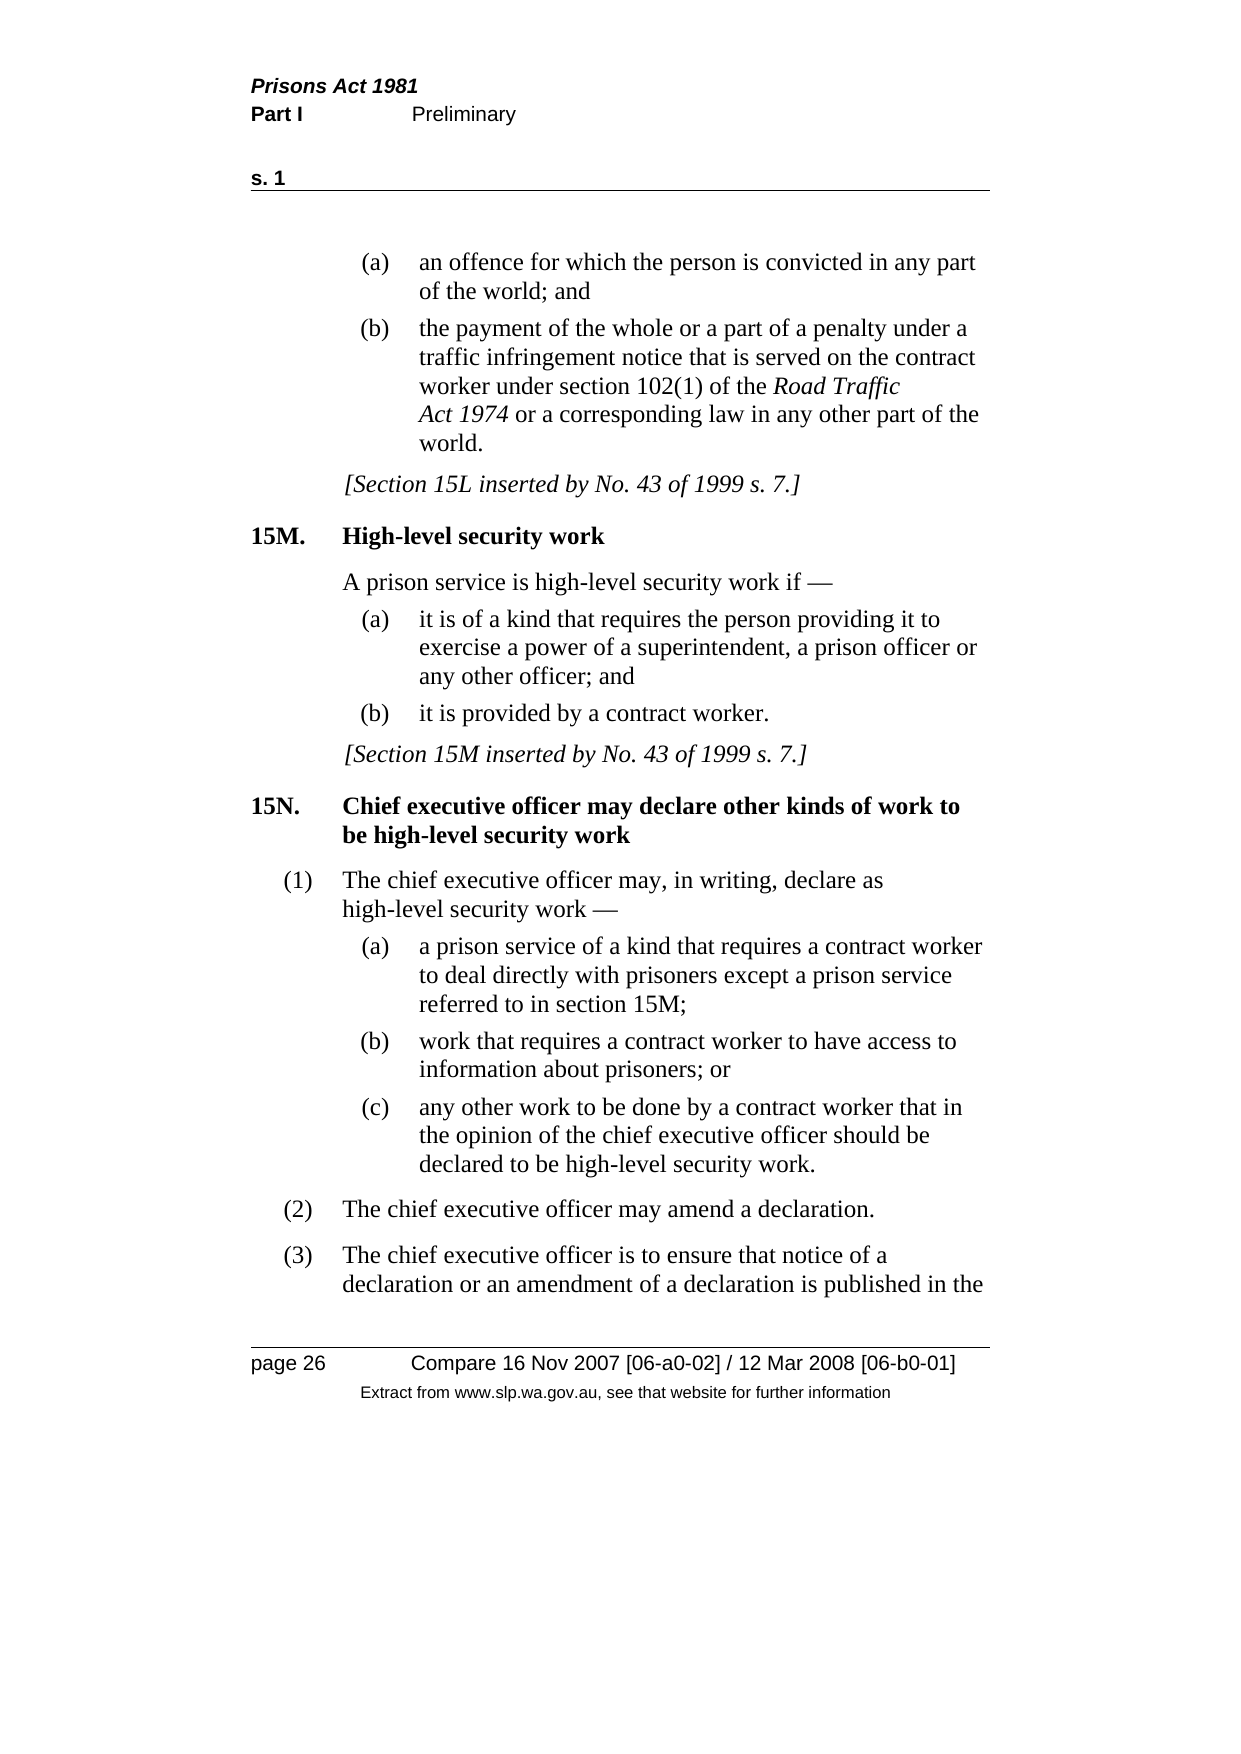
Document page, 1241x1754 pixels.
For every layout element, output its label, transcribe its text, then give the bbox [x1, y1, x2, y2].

subtitle 15M. High-level security work [251, 521, 990, 550]
text [Section 15M inserted by No. 43 of 1999 s. 7.] [251, 739, 990, 768]
text (b) work that requires a contract worker to have access to information about prisoners; or [251, 1026, 990, 1083]
text (b) it is provided by a contract worker. [251, 698, 990, 727]
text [251, 1240, 990, 1297]
text (b) the payment of the whole or a part of a penalty under a traffic infringement notice that is served on the contract worker under section 102(1) of the Road Traffic Act 1974 or a corresponding law in any other part of the world. [251, 313, 990, 457]
text (a) it is of a kind that requires the person providing it to exercise a power of a superintendent, a prison officer or any other officer; and [251, 604, 990, 690]
text (c) any other work to be done by a contract worker that in the opinion of the chief executive officer should be declared to be high-level security work. [251, 1092, 990, 1178]
text (2) The chief executive officer may amend a declaration. [251, 1194, 990, 1223]
subtitle 15N. Chief executive officer may declare other kinds of work to be high-level security work [251, 791, 990, 849]
text (1) The chief executive officer may, in writing, declare as high-level security work — [251, 865, 990, 923]
text (a) an offence for which the person is convicted in any part of the world; and [251, 247, 990, 305]
text (a) a prison service of a kind that requires a contract worker to deal directly with prisoners except a prison service referred to in section 15M; [251, 931, 990, 1017]
text A prison service is high-level security work if — [251, 567, 990, 595]
text [Section 15L inserted by No. 43 of 1999 s. 7.] [251, 469, 990, 498]
